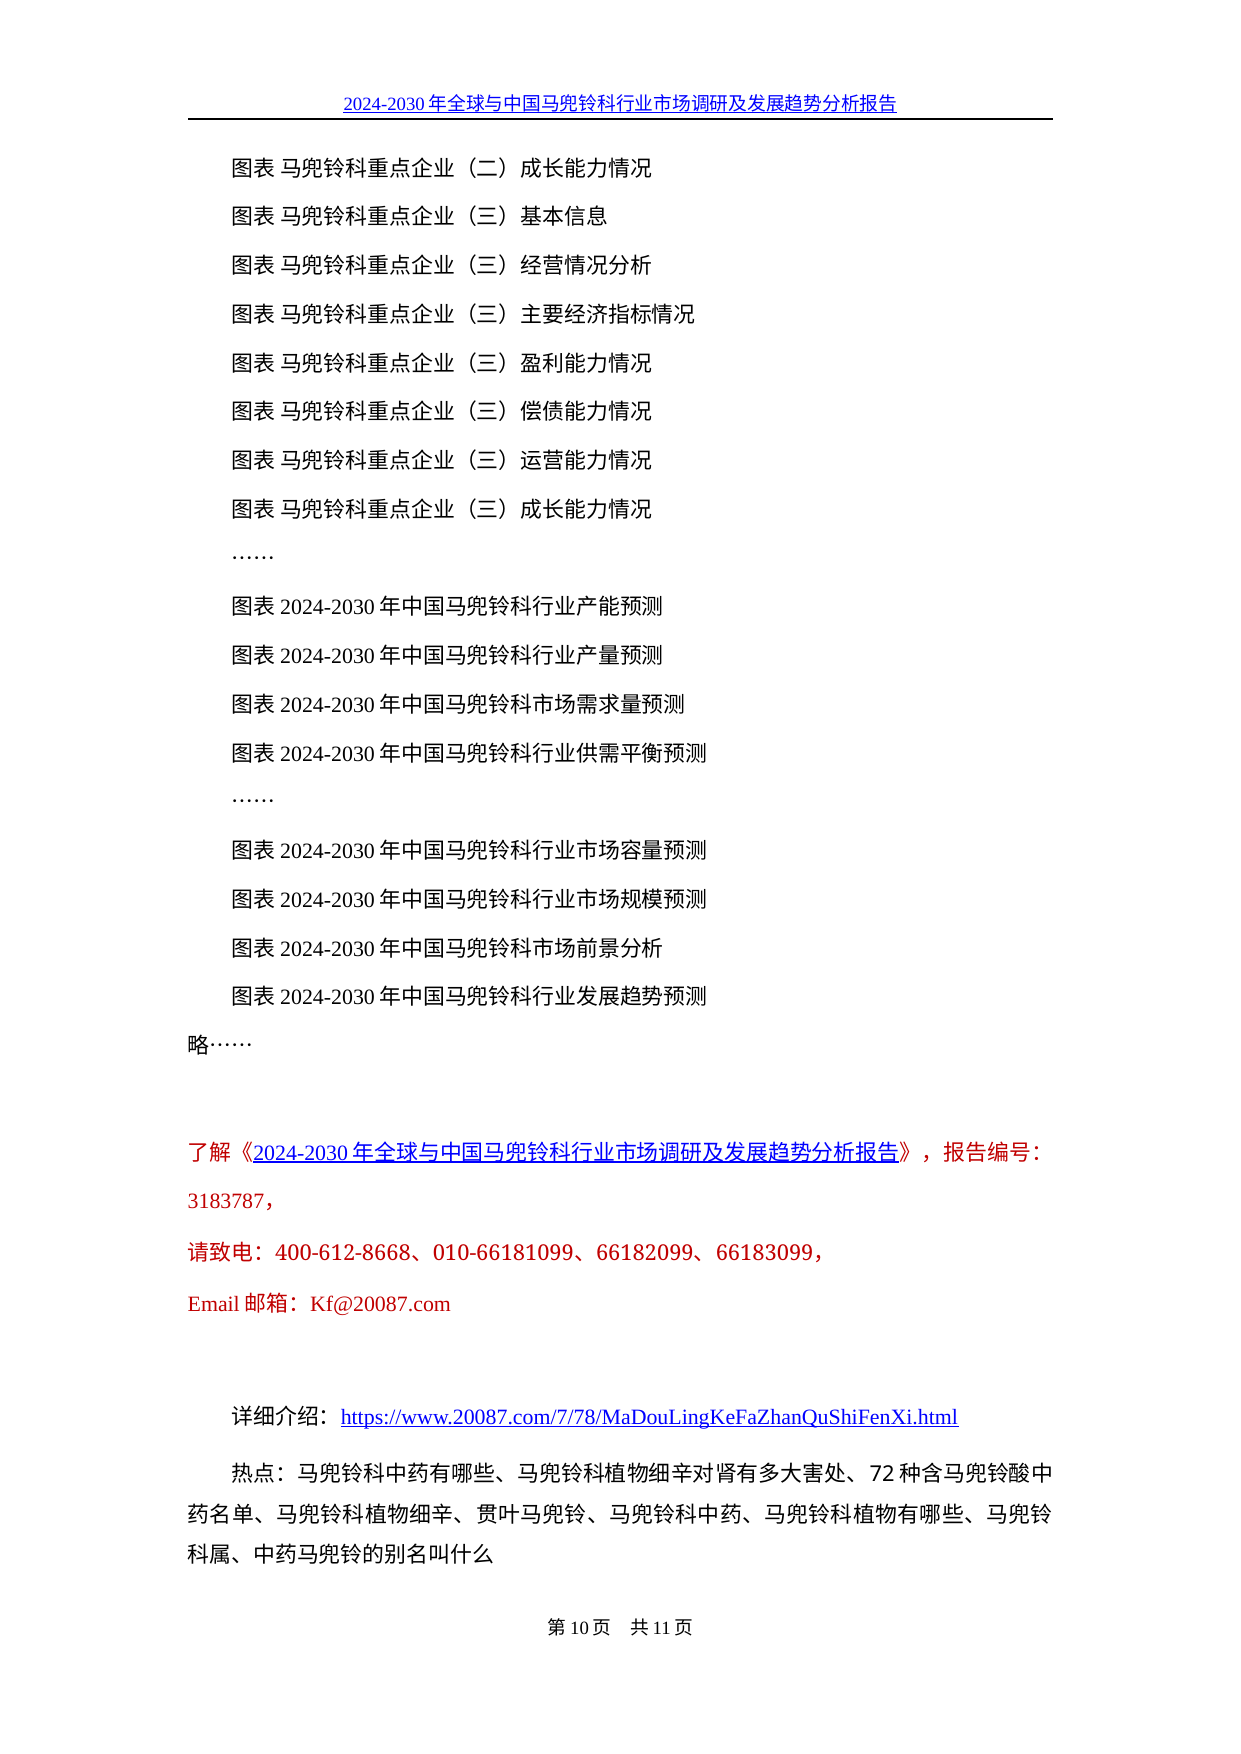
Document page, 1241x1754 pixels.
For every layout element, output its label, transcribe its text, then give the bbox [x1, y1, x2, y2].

text 热点：马兜铃科中药有哪些、马兜铃科植物细辛对肾有多大害处、72种含马兜铃酸中药名单、马兜铃科植物细辛、贯叶马兜铃、马兜铃科中药、马兜铃科植物有哪些、马兜铃科属、中药马兜铃的别名叫什么 [187, 1456, 1053, 1569]
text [187, 150, 1053, 1060]
text 请致电：400-612-8668、010-66181099、66182099、66183099， [187, 1234, 1053, 1267]
text 详细介绍：https://www.20087.com/7/78/MaDouLingKeFaZhanQuShiFenXi.html [187, 1399, 1053, 1431]
text 了解《2024-2030年全球与中国马兜铃科行业市场调研及发展趋势分析报告》，报告编号：3183787， [187, 1134, 1053, 1215]
text Email邮箱：Kf@20087.com [187, 1286, 1053, 1318]
